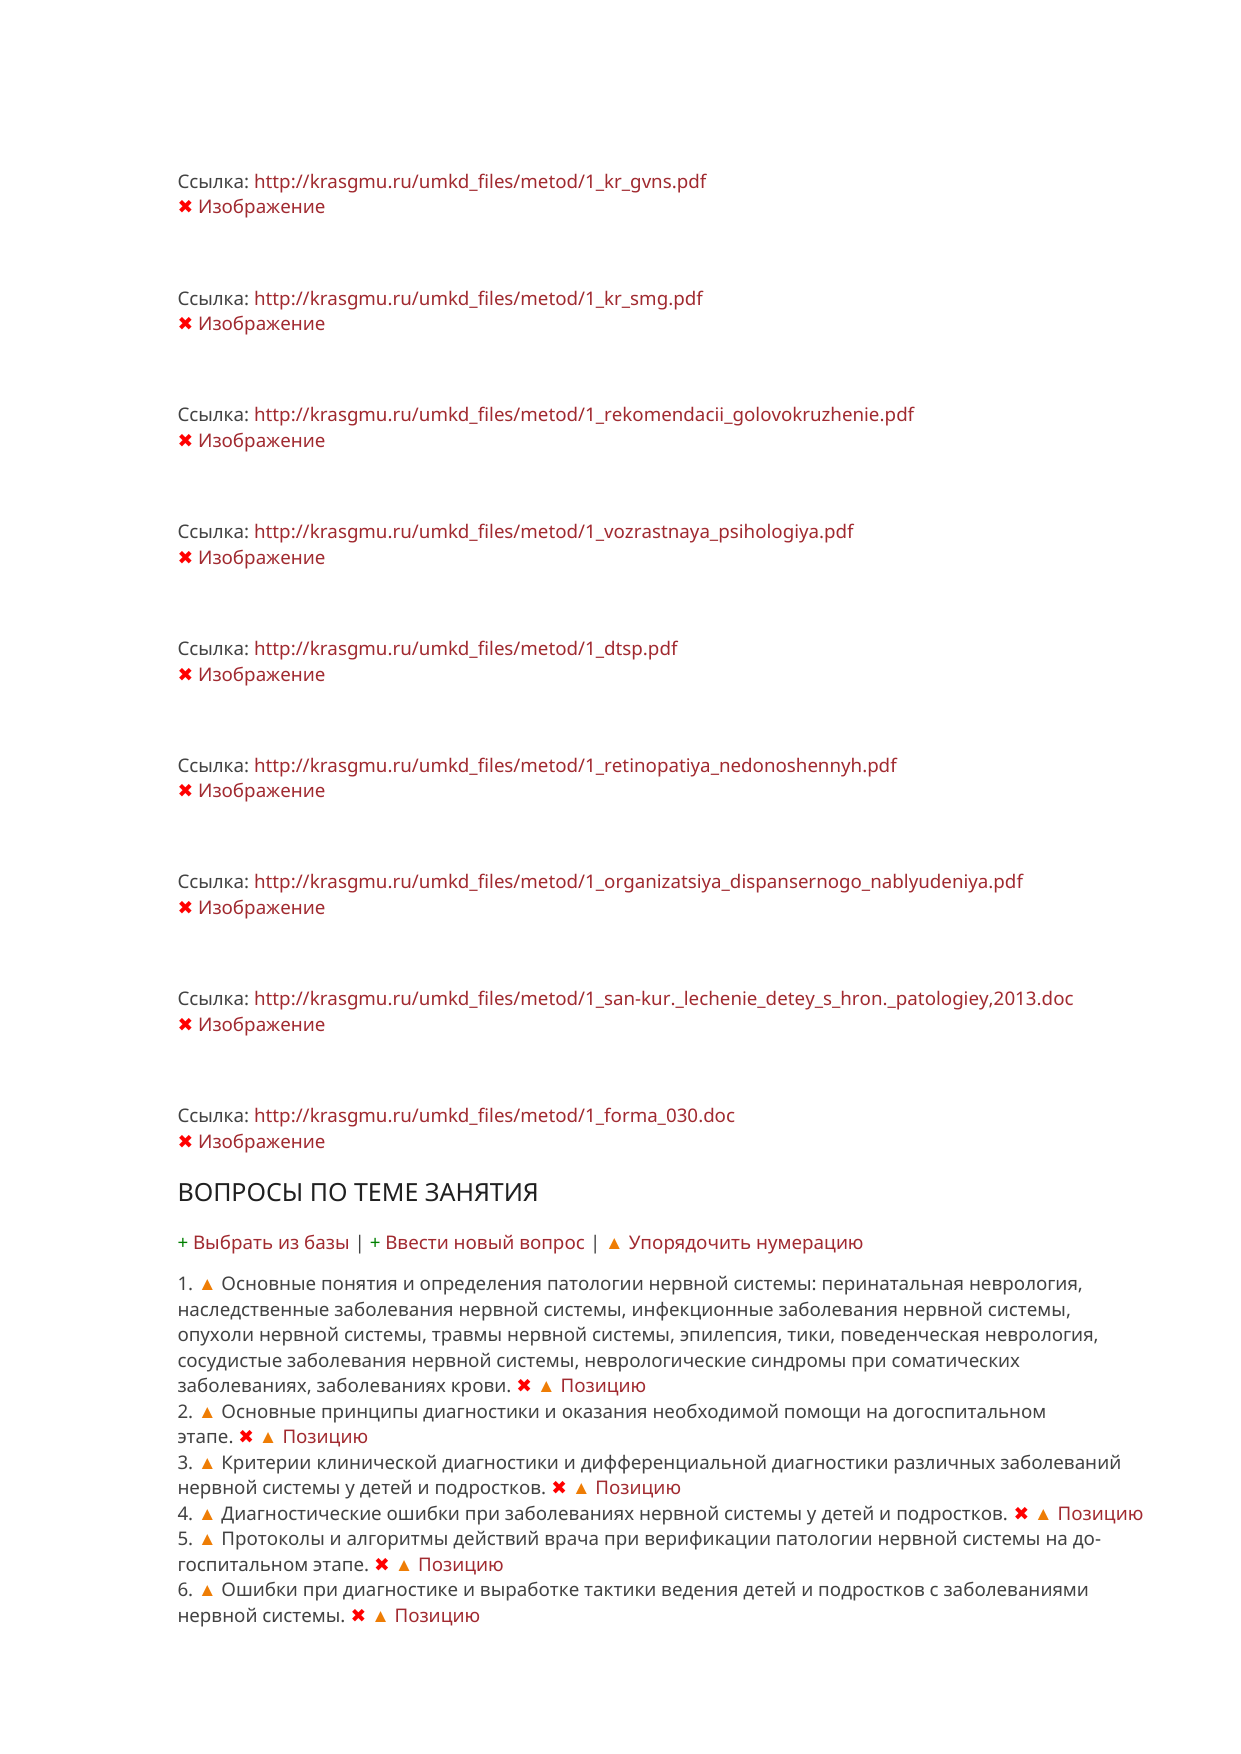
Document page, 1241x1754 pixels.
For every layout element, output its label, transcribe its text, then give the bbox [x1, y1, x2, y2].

text Ссылка: http://krasgmu.ru/umkd_files/metod/1_dtsp.pdf ✖ Изображение [177, 585, 1152, 686]
text Ссылка: http://krasgmu.ru/umkd_files/metod/1_kr_smg.pdf ✖ Изображение [177, 235, 1152, 336]
text + Выбрать из базы | + Ввести новый вопрос | ▲ Упорядочить нумерацию [177, 1229, 1152, 1255]
text Ссылка: http://krasgmu.ru/umkd_files/metod/1_rekomendacii_golovokruzhenie.pdf ✖ Изображение [177, 352, 1152, 453]
text 3. ▲ Критерии клинической диагностики и дифференциальной диагностики различных заболеваний нервной системы у детей и подростков. ✖ ▲ Позицию [177, 1449, 1152, 1500]
text Ссылка: http://krasgmu.ru/umkd_files/metod/1_retinopatiya_nedonoshennyh.pdf ✖ Изображение [177, 702, 1152, 803]
text 6. ▲ Ошибки при диагностике и выработке тактики ведения детей и подростков с заболеваниями нервной системы. ✖ ▲ Позицию [177, 1577, 1152, 1628]
text 4. ▲ Диагностические ошибки при заболеваниях нервной системы у детей и подростков. ✖ ▲ Позицию [177, 1500, 1152, 1526]
text ВОПРОСЫ ПО ТЕМЕ ЗАНЯТИЯ [177, 1174, 1152, 1208]
text 2. ▲ Основные принципы диагностики и оказания необходимой помощи на догоспитальном этапе. ✖ ▲ Позицию [177, 1398, 1152, 1449]
text Ссылка: http://krasgmu.ru/umkd_files/metod/1_forma_030.doc ✖ Изображение [177, 1052, 1152, 1153]
text Ссылка: http://krasgmu.ru/umkd_files/metod/1_san-kur._lechenie_detey_s_hron._patologiey,2013.doc ✖ Изображение [177, 936, 1152, 1037]
text Ссылка: http://krasgmu.ru/umkd_files/metod/1_organizatsiya_dispansernogo_nablyudeniya.pdf ✖ Изображение [177, 819, 1152, 920]
text Ссылка: http://krasgmu.ru/umkd_files/metod/1_vozrastnaya_psihologiya.pdf ✖ Изображение [177, 468, 1152, 569]
text Ссылка: http://krasgmu.ru/umkd_files/metod/1_kr_gvns.pdf ✖ Изображение [177, 118, 1152, 219]
text 5. ▲ Протоколы и алгоритмы действий врача при верификации патологии нервной системы на до-госпитальном этапе. ✖ ▲ Позицию [177, 1526, 1152, 1577]
text 1. ▲ Основные понятия и определения патологии нервной системы: перинатальная неврология, наследственные заболевания нервной системы, инфекционные заболевания нервной системы, опухоли нервной системы, травмы нервной системы, эпилепсия, тики, поведенческая неврология, сосудистые заболевания нервной системы, неврологические синдромы при соматических заболеваниях, заболеваниях крови. ✖ ▲ Позицию [177, 1270, 1152, 1398]
